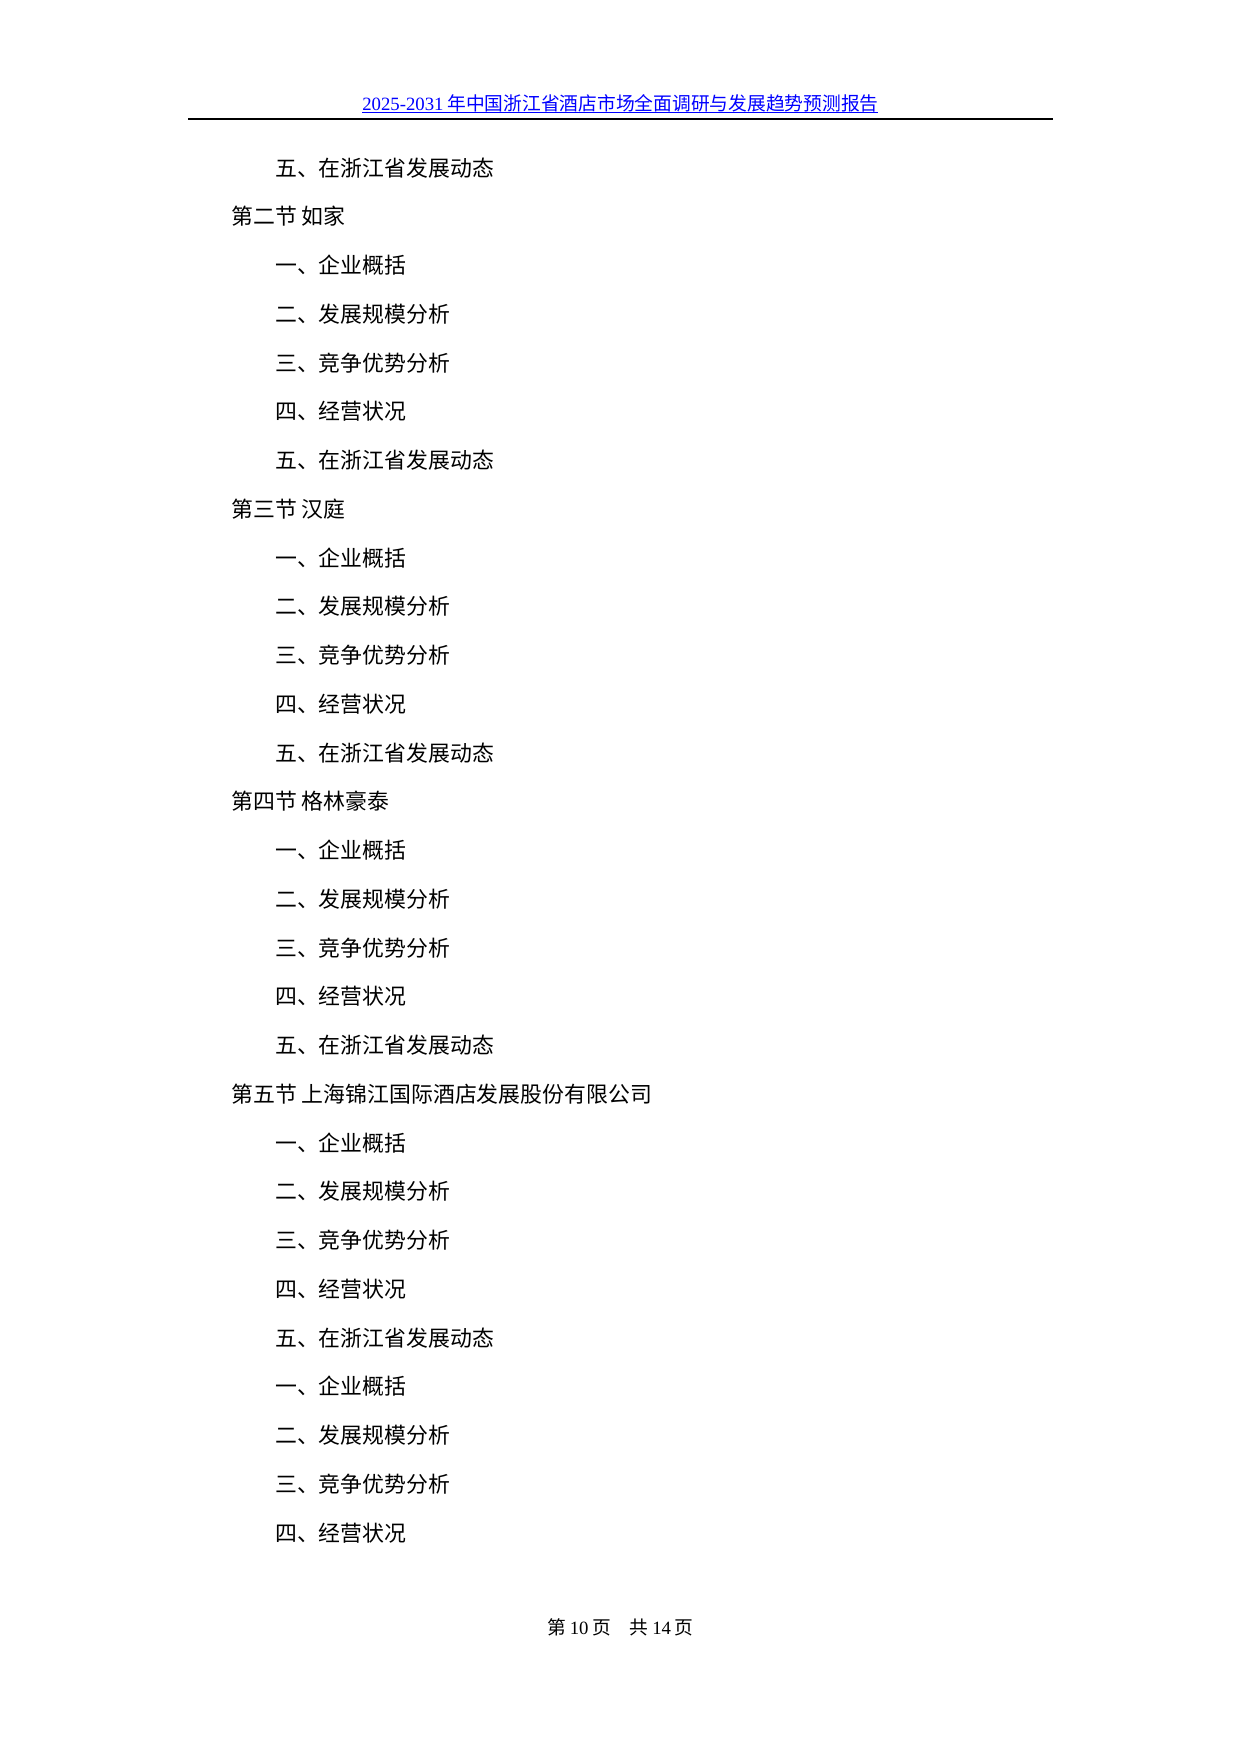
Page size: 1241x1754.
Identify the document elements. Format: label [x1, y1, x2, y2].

text [187, 150, 1053, 1548]
